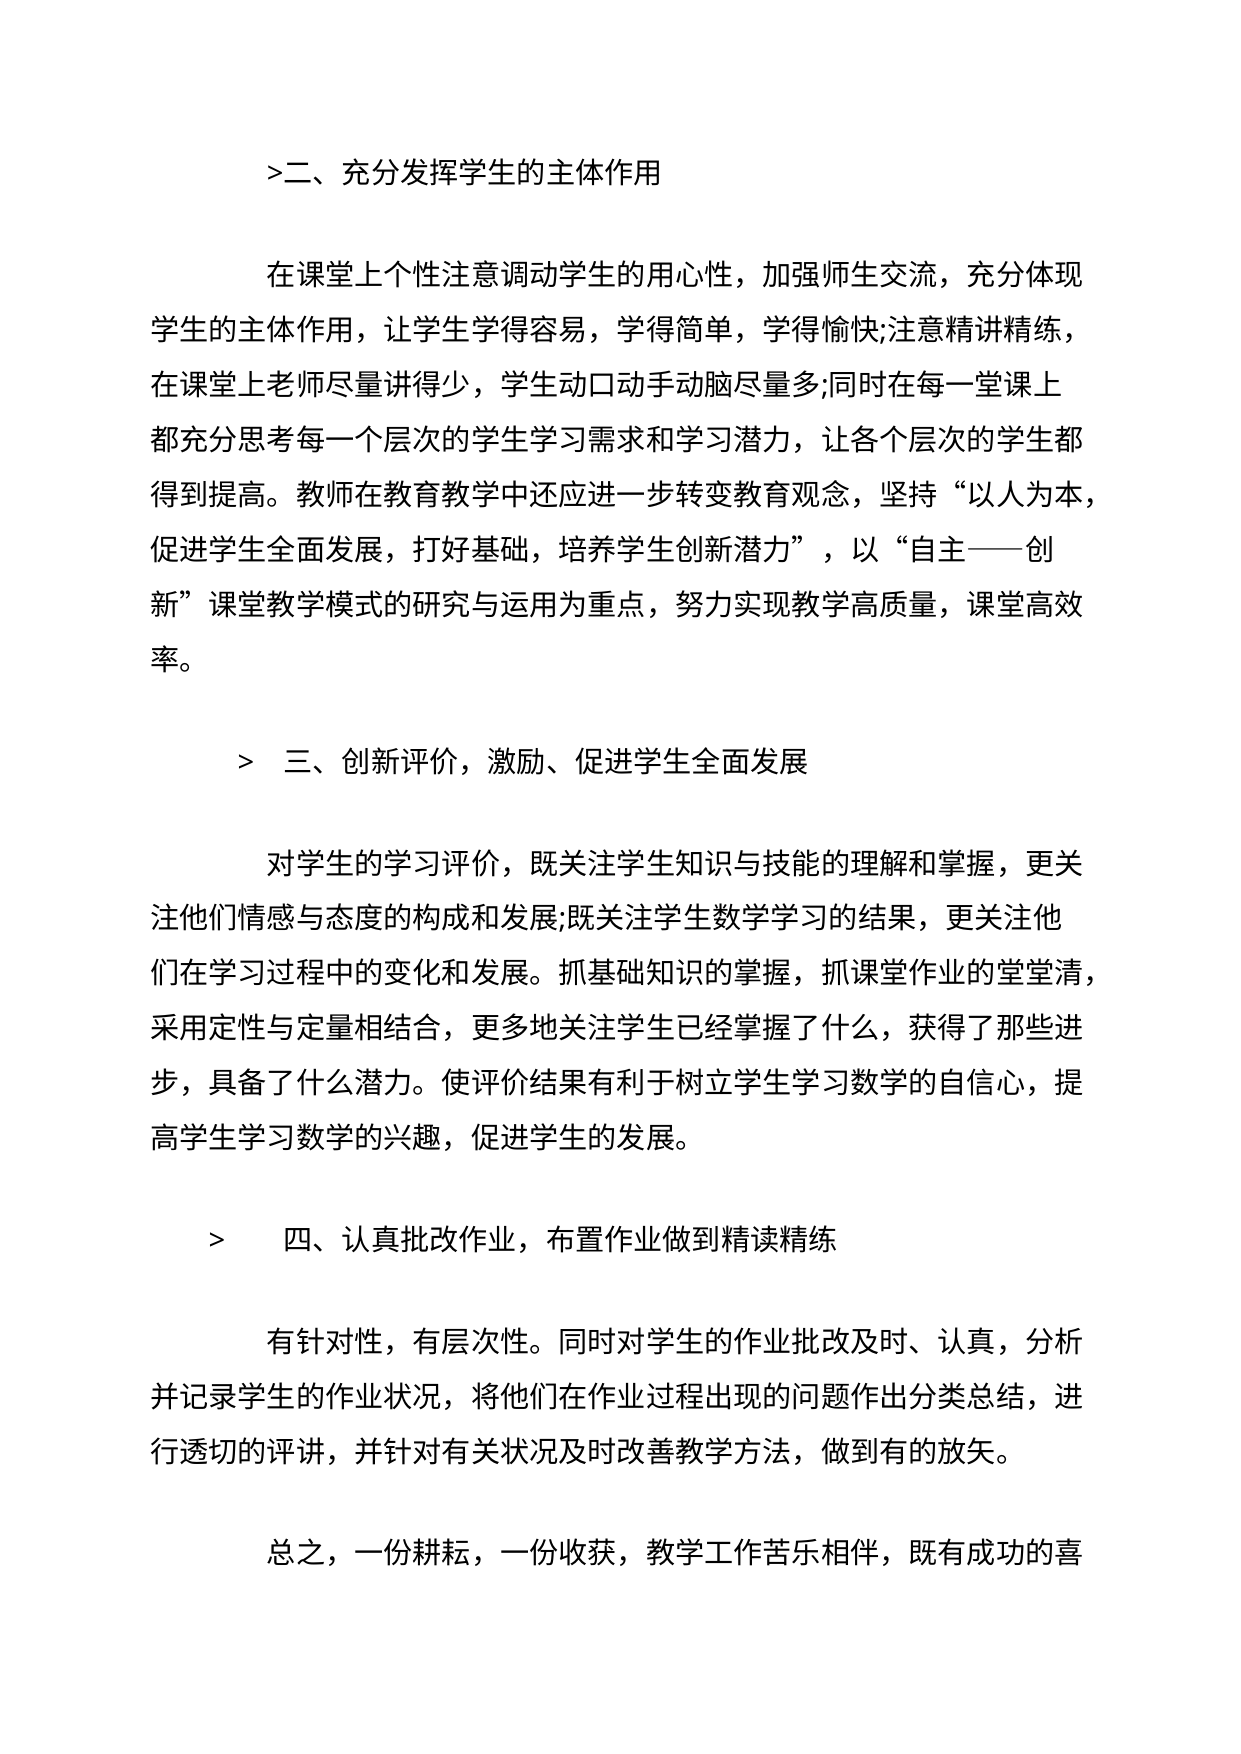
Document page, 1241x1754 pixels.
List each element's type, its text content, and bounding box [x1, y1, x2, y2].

text 在课堂上个性注意调动学生的用心性，加强师生交流，充分体现学生的主体作用，让学生学得容易，学得简单，学得愉快;注意精讲精练，在课堂上老师尽量讲得少，学生动口动手动脑尽量多;同时在每一堂课上都充分思考每一个层次的学生学习需求和学习潜力，让各个层次的学生都得到提高。教师在教育教学中还应进一步转变教育观念，坚持“以人为本，促进学生全面发展，打好基础，培养学生创新潜力”，以“自主——创新”课堂教学模式的研究与运用为重点，努力实现教学高质量，课堂高效率。 [150, 252, 1090, 679]
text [150, 1530, 1090, 1572]
text 对学生的学习评价，既关注学生知识与技能的理解和掌握，更关注他们情感与态度的构成和发展;既关注学生数学学习的结果，更关注他们在学习过程中的变化和发展。抓基础知识的掌握，抓课堂作业的堂堂清，采用定性与定量相结合，更多地关注学生已经掌握了什么，获得了那些进步，具备了什么潜力。使评价结果有利于树立学生学习数学的自信心，提高学生学习数学的兴趣，促进学生的发展。 [150, 840, 1090, 1157]
text > 四、认真批改作业，布置作业做到精读精练 [150, 1217, 1090, 1259]
text > 三、创新评价，激励、促进学生全面发展 [150, 738, 1090, 781]
text 有针对性，有层次性。同时对学生的作业批改及时、认真，分析并记录学生的作业状况，将他们在作业过程出现的问题作出分类总结，进行透切的评讲，并针对有关状况及时改善教学方法，做到有的放矢。 [150, 1318, 1090, 1471]
text >二、充分发挥学生的主体作用 [150, 150, 1090, 192]
